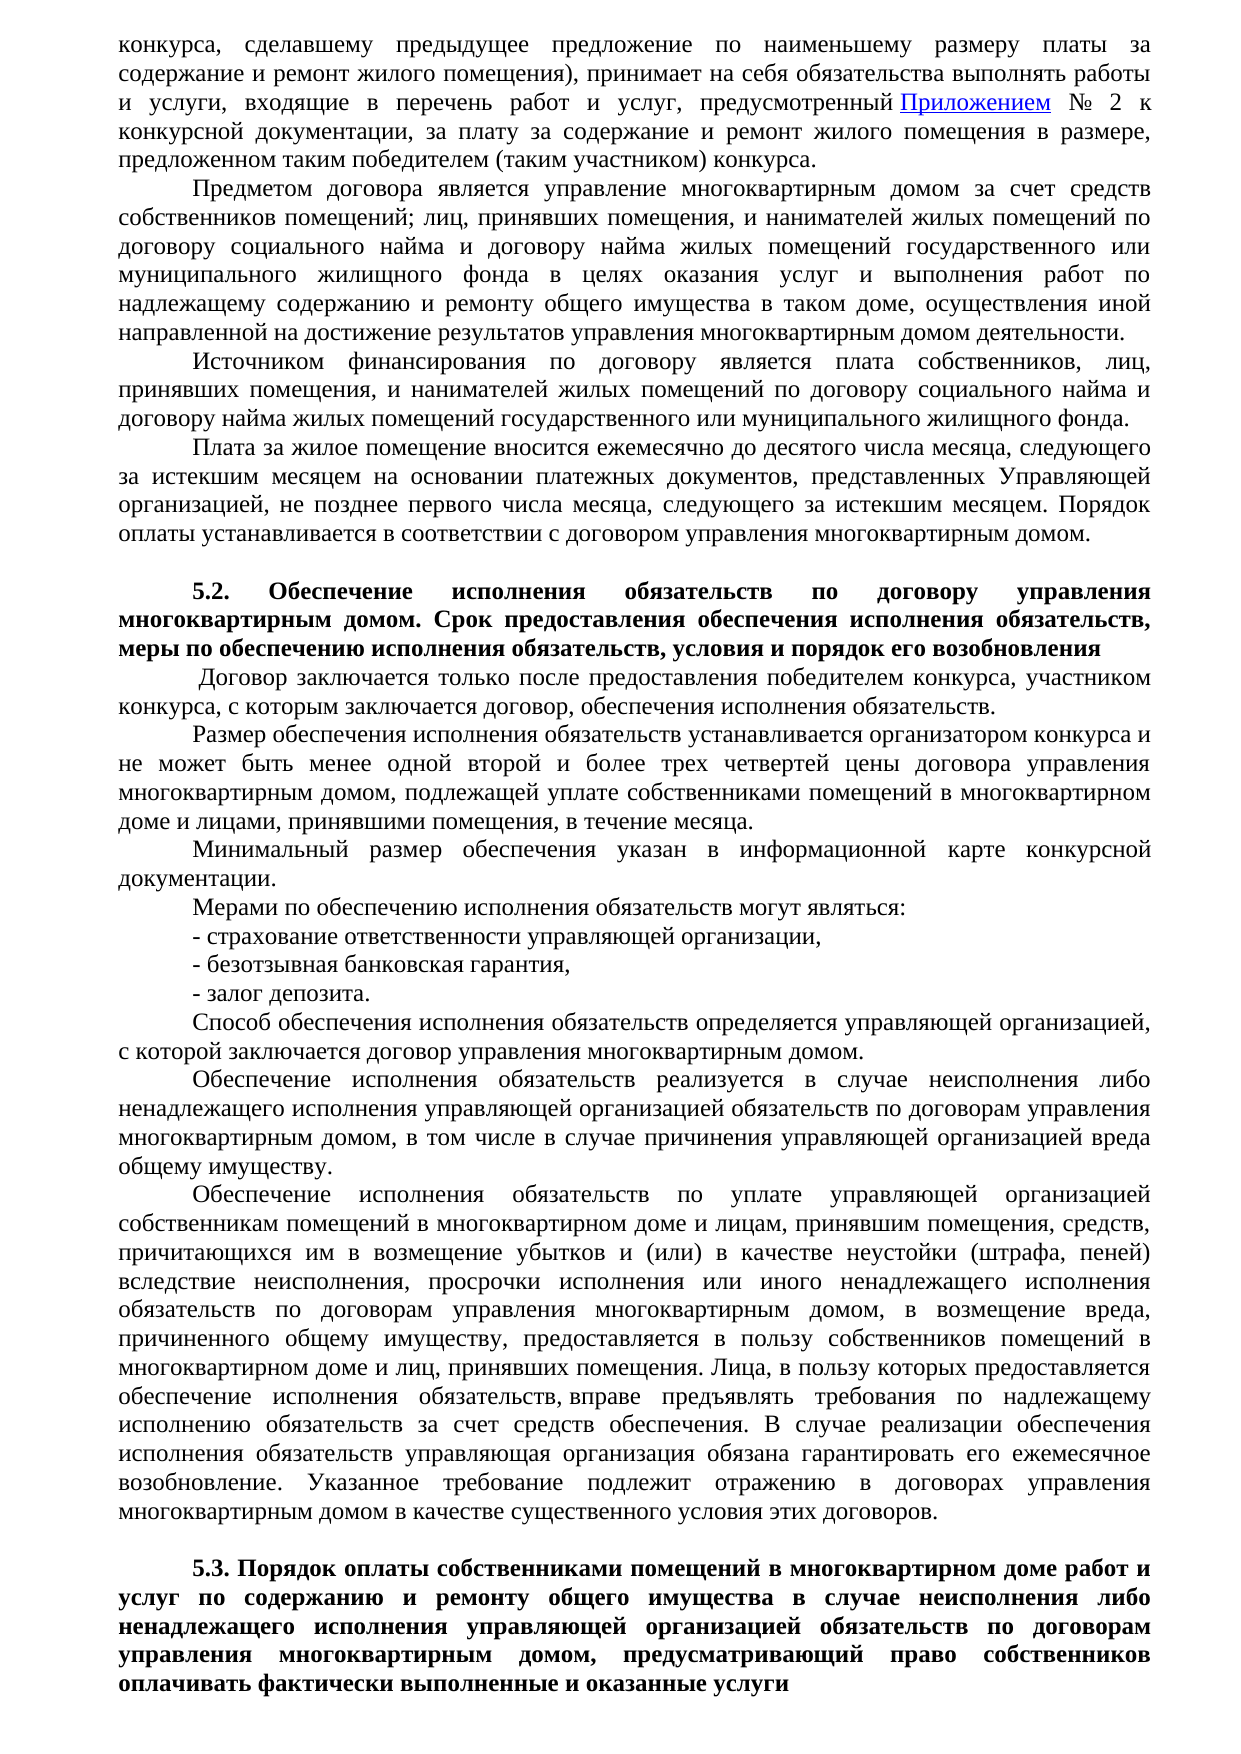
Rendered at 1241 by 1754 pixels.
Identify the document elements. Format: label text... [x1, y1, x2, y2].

text Плата за жилое помещение вносится ежемесячно до десятого числа месяца, следующего за истекшим месяцем на основании платежных документов, представленных Управляющей организацией, не позднее первого числа месяца, следующего за истекшим месяцем. Порядок оплаты устанавливается в соответствии с договором управления многоквартирным домом. [118, 432, 1152, 547]
text Размер обеспечения исполнения обязательств устанавливается организатором конкурса и не может быть менее одной второй и более трех четвертей цены договора управления многоквартирным домом, подлежащей уплате собственниками помещений в многоквартирном доме и лицами, принявшими помещения, в течение месяца. [118, 719, 1152, 834]
text Способ обеспечения исполнения обязательств определяется управляющей организацией, с которой заключается договор управления многоквартирным домом. [118, 1007, 1152, 1064]
text 5.3. Порядок оплаты собственниками помещений в многоквартирном доме работ и услуг по содержанию и ремонту общего имущества в случае неисполнения либо ненадлежащего исполнения управляющей организацией обязательств по договорам управления многоквартирным домом, предусматривающий право собственников оплачивать фактически выполненные и оказанные услуги [118, 1553, 1152, 1697]
text Источником финансирования по договору является плата собственников, лиц, принявших помещения, и нанимателей жилых помещений по договору социального найма и договору найма жилых помещений государственного или муниципального жилищного фонда. [118, 346, 1152, 432]
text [118, 29, 1152, 173]
text Договор заключается только после предоставления победителем конкурса, участником конкурса, с которым заключается договор, обеспечения исполнения обязательств. [118, 662, 1152, 719]
text - залог депозита. [118, 978, 1152, 1007]
text Обеспечение исполнения обязательств по уплате управляющей организацией собственникам помещений в многоквартирном доме и лицам, принявшим помещения, средств, причитающихся им в возмещение убытков и (или) в качестве неустойки (штрафа, пеней) вследствие неисполнения, просрочки исполнения или иного ненадлежащего исполнения обязательств по договорам управления многоквартирным домом, в возмещение вреда, причиненного общему имуществу, предоставляется в пользу собственников помещений в многоквартирном доме и лиц, принявших помещения. Лица, в пользу которых предоставляется обеспечение исполнения обязательств, вправе предъявлять требования по надлежащему исполнению обязательств за счет средств обеспечения. В случае реализации обеспечения исполнения обязательств управляющая организация обязана гарантировать его ежемесячное возобновление. Указанное требование подлежит отражению в договорах управления многоквартирным домом в качестве существенного условия этих договоров. [118, 1179, 1152, 1524]
text - страхование ответственности управляющей организации, [118, 921, 1152, 949]
text Предметом договора является управление многоквартирным домом за счет средств собственников помещений; лиц, принявших помещения, и нанимателей жилых помещений по договору социального найма и договору найма жилых помещений государственного или муниципального жилищного фонда в целях оказания услуг и выполнения работ по надлежащему содержанию и ремонту общего имущества в таком доме, осуществления иной направленной на достижение результатов управления многоквартирным домом деятельности. [118, 173, 1152, 346]
text Мерами по обеспечению исполнения обязательств могут являться: [118, 892, 1152, 921]
text 5.2. Обеспечение исполнения обязательств по договору управления многоквартирным домом. Срок предоставления обеспечения исполнения обязательств, меры по обеспечению исполнения обязательств, условия и порядок его возобновления [118, 576, 1152, 662]
text Обеспечение исполнения обязательств реализуется в случае неисполнения либо ненадлежащего исполнения управляющей организацией обязательств по договорам управления многоквартирным домом, в том числе в случае причинения управляющей организацией вреда общему имуществу. [118, 1064, 1152, 1179]
text - безотзывная банковская гарантия, [118, 949, 1152, 978]
text Минимальный размер обеспечения указан в информационной карте конкурсной документации. [118, 834, 1152, 892]
